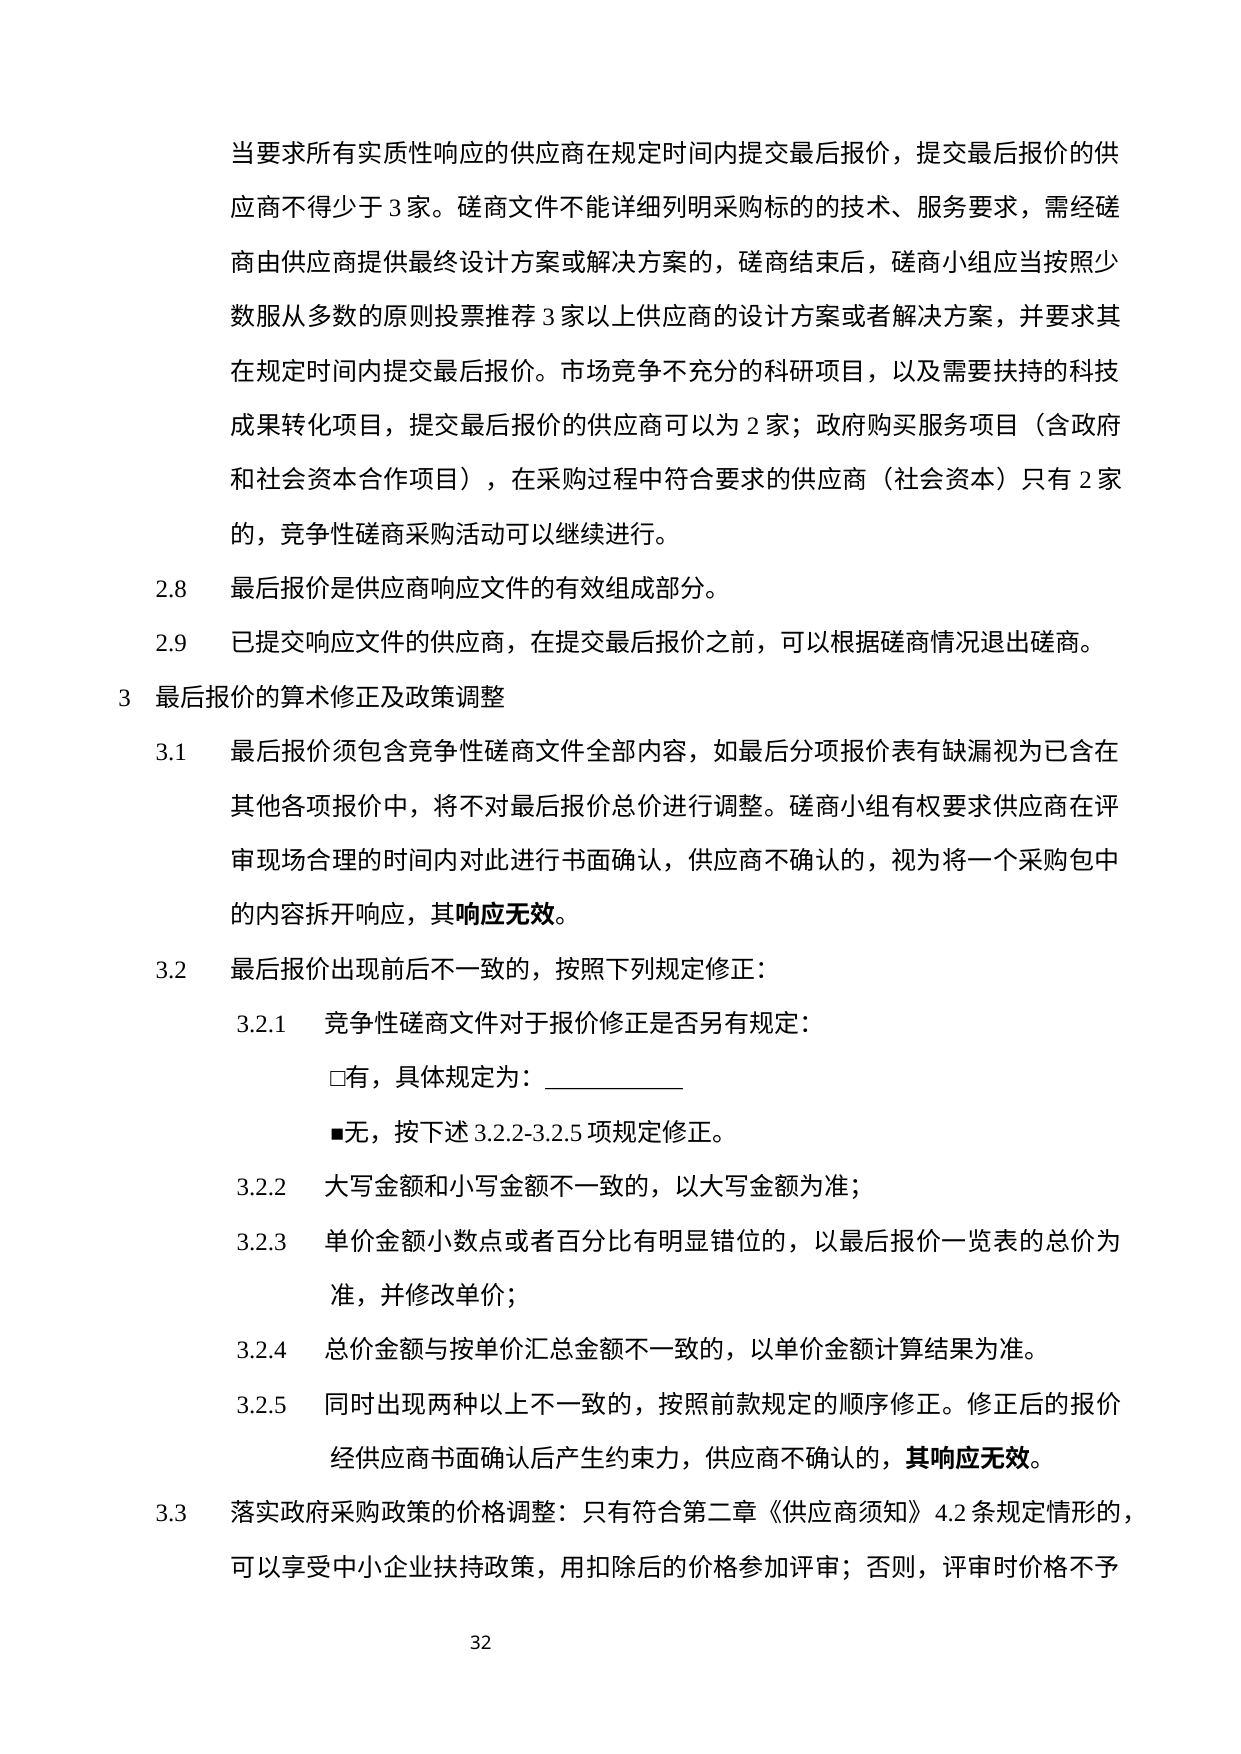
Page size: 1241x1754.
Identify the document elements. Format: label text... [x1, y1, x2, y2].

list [155, 133, 1122, 550]
list 单价金额小数点或者百分比有明显错位的，以最后报价一览表的总价为准，并修改单价； [236, 1221, 1122, 1312]
list 已提交响应文件的供应商，在提交最后报价之前，可以根据磋商情况退出磋商。 [155, 623, 1122, 659]
list 最后报价出现前后不一致的，按照下列规定修正： [155, 949, 1122, 985]
list 竞争性磋商文件对于报价修正是否另有规定： [236, 1003, 1122, 1040]
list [155, 1493, 1122, 1583]
list 最后报价须包含竞争性磋商文件全部内容，如最后分项报价表有缺漏视为已含在其他各项报价中，将不对最后报价总价进行调整。磋商小组有权要求供应商在评审现场合理的时间内对此进行书面确认，供应商不确认的，视为将一个采购包中的内容拆开响应，其响应无效。 [155, 732, 1122, 931]
list 同时出现两种以上不一致的，按照前款规定的顺序修正。修正后的报价经供应商书面确认后产生约束力，供应商不确认的，其响应无效。 [236, 1384, 1122, 1475]
list 大写金额和小写金额不一致的，以大写金额为准； [236, 1167, 1122, 1203]
list 最后报价是供应商响应文件的有效组成部分。 [155, 568, 1122, 605]
text ■无，按下述3.2.2-3.2.5项规定修正。 [330, 1112, 1122, 1148]
list 总价金额与按单价汇总金额不一致的，以单价金额计算结果为准。 [236, 1330, 1122, 1366]
text □有，具体规定为：___________ [330, 1058, 1122, 1094]
list 最后报价的算术修正及政策调整 [118, 677, 1122, 713]
